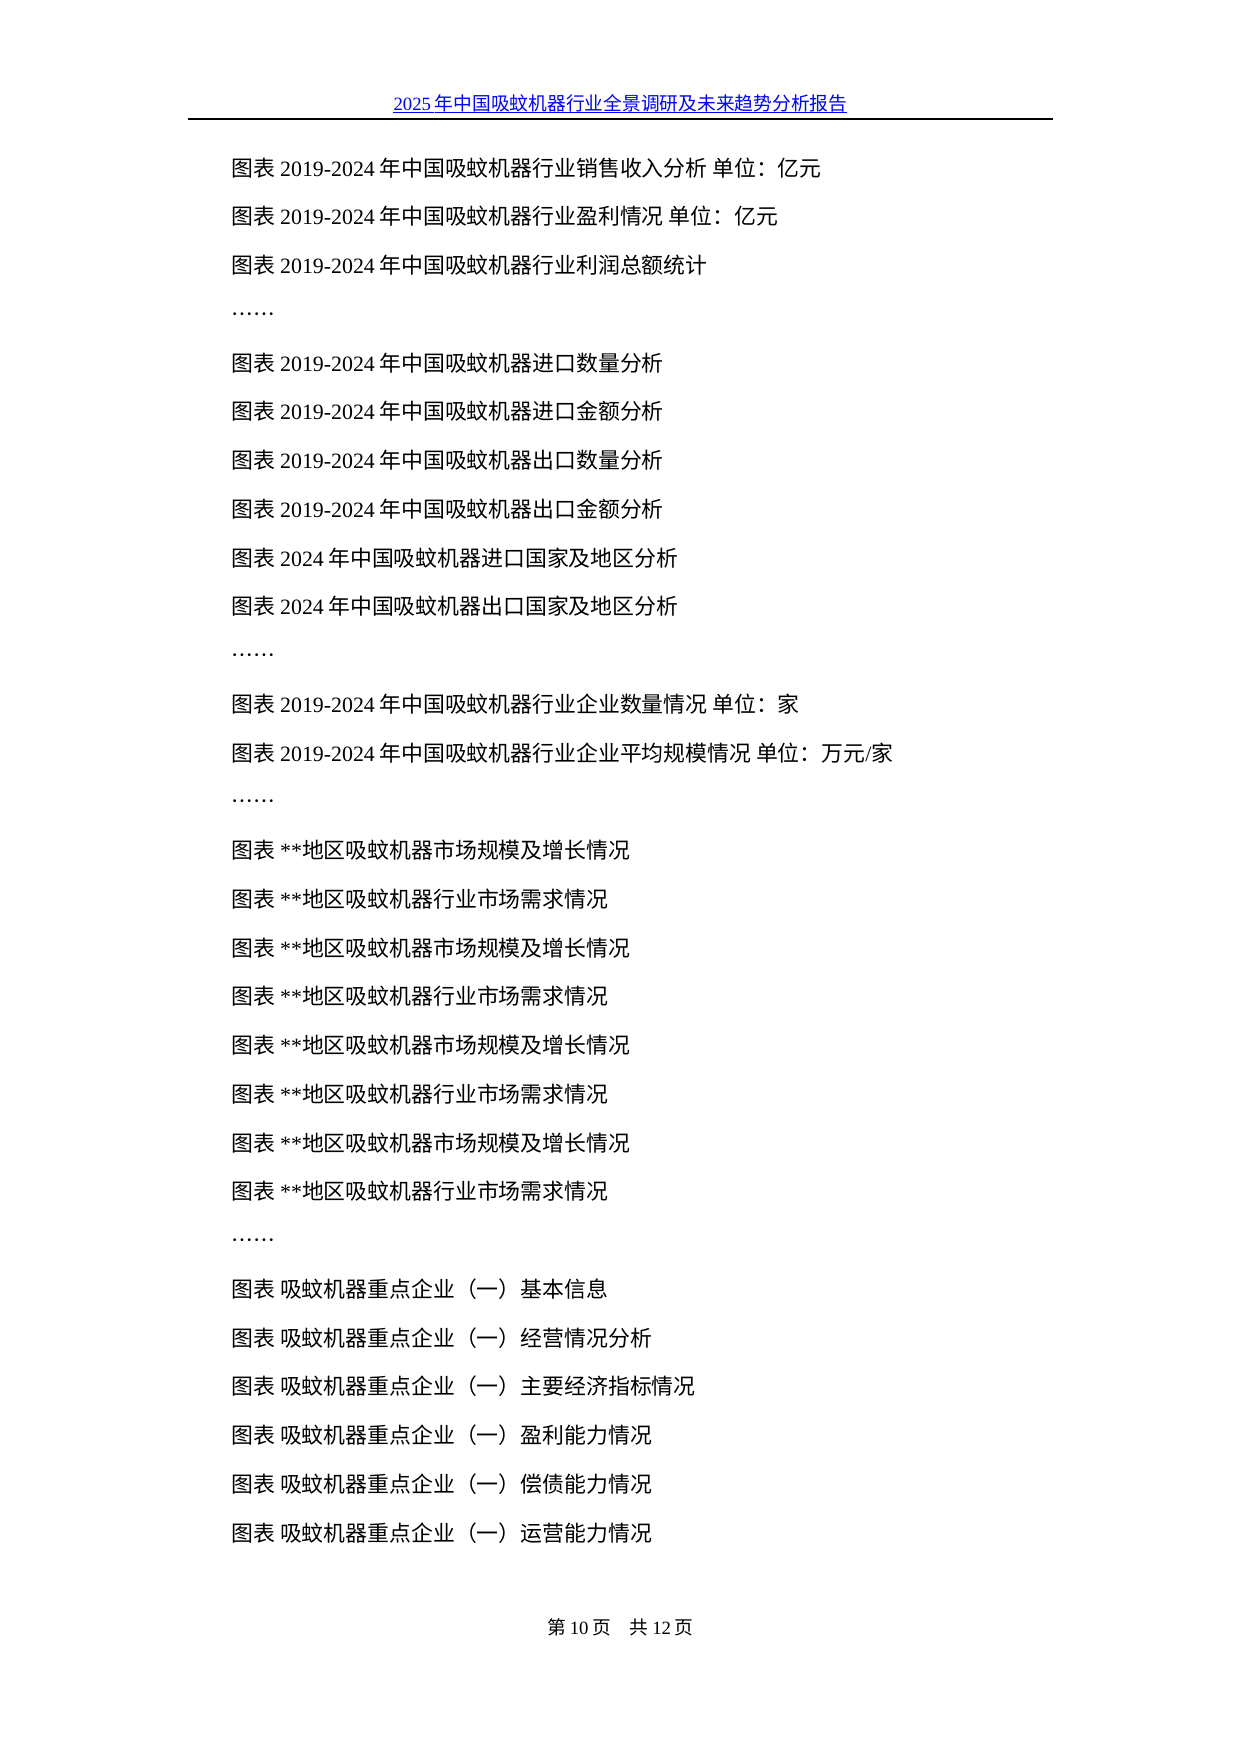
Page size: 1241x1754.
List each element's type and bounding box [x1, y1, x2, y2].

text [187, 150, 1053, 1548]
